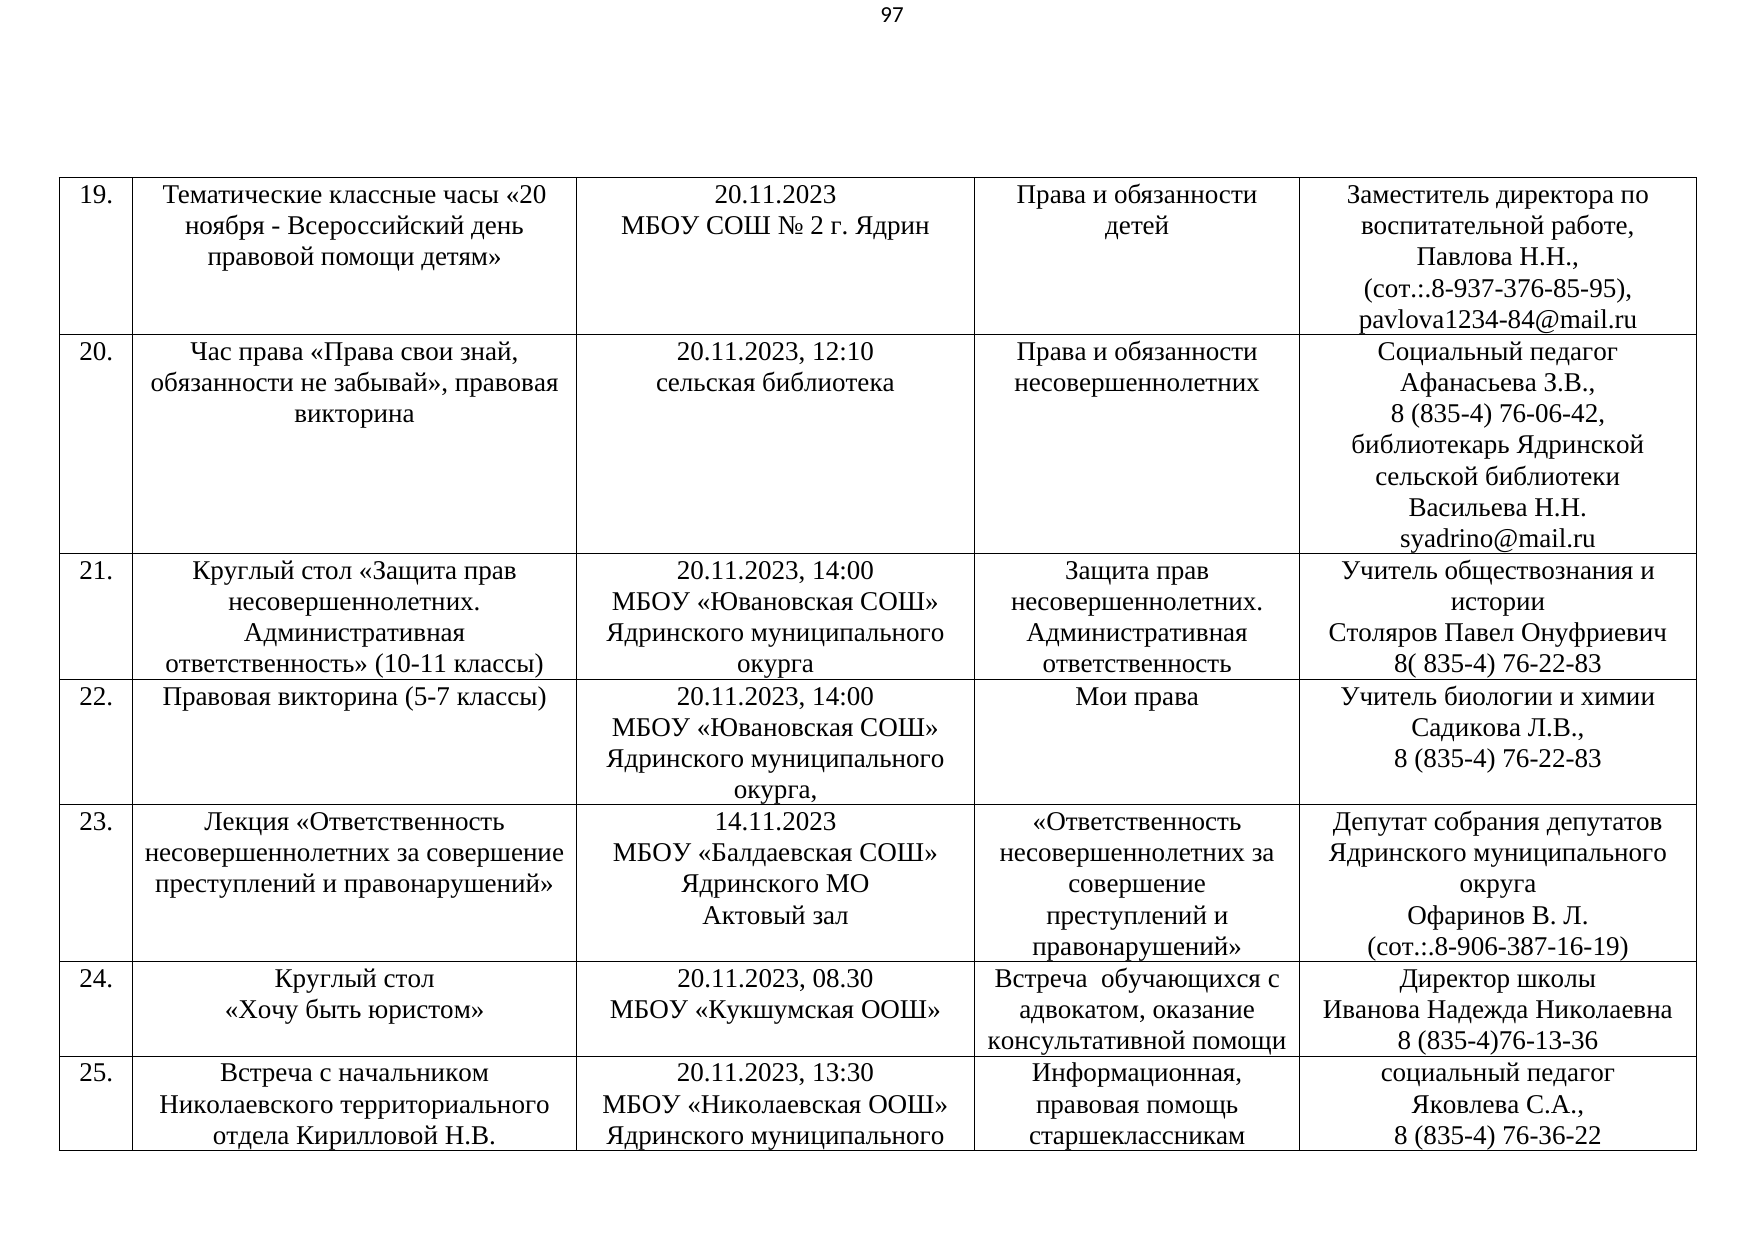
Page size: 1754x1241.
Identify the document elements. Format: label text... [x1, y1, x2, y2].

table_cell Лекция «Ответственность несовершеннолетних за совершение преступлений и правонарушений» [133, 805, 576, 961]
table_cell 24. [60, 962, 132, 1056]
table_cell 20.11.2023 МБОУ СОШ № 2 г. Ядрин [577, 178, 974, 334]
table_cell Учитель обществознания и истории Столяров Павел Онуфриевич 8( 835-4) 76-22-83 [1300, 554, 1696, 679]
table_cell 20. [60, 335, 132, 553]
table_cell Депутат собрания депутатов Ядринского муниципального округа Офаринов В. Л. (сот.:.8-906-387-16-19) [1300, 805, 1696, 961]
table_cell 20.11.2023, 08.30 МБОУ «Кукшумская ООШ» [577, 962, 974, 1056]
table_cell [577, 1057, 974, 1150]
table_cell 14.11.2023 МБОУ «Балдаевская СОШ» Ядринского МО Актовый зал [577, 805, 974, 961]
table_cell Мои права [975, 680, 1299, 804]
table_cell 20.11.2023, 14:00 МБОУ «Ювановская СОШ» Ядринского муниципального окурга, [577, 680, 974, 804]
table_cell Правовая викторина (5-7 классы) [133, 680, 576, 804]
table_cell Права и обязанности детей [975, 178, 1299, 334]
table_cell Круглый стол «Хочу быть юристом» [133, 962, 576, 1056]
table_cell Директор школы Иванова Надежда Николаевна 8 (835-4)76-13-36 [1300, 962, 1696, 1056]
table_cell 25. [60, 1057, 132, 1150]
table_cell Права и обязанности несовершеннолетних [975, 335, 1299, 553]
table_cell 20.11.2023, 12:10 сельская библиотека [577, 335, 974, 553]
table_cell 22. [60, 680, 132, 804]
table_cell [975, 1057, 1299, 1150]
table_cell Круглый стол «Защита прав несовершеннолетних. Административная ответственность» (10-11 классы) [133, 554, 576, 679]
table_cell 21. [60, 554, 132, 679]
table_cell Учитель биологии и химии Садикова Л.В., 8 (835-4) 76-22-83 [1300, 680, 1696, 804]
table_cell 20.11.2023, 14:00 МБОУ «Ювановская СОШ» Ядринского муниципального окурга [577, 554, 974, 679]
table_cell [133, 1057, 576, 1150]
table_cell Защита прав несовершеннолетних. Административная ответственность [975, 554, 1299, 679]
table_cell Тематические классные часы «20 ноября - Всероссийский день правовой помощи детям» [133, 178, 576, 334]
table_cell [1300, 1057, 1696, 1150]
table_cell Заместитель директора по воспитательной работе, Павлова Н.Н., (сот.:.8-937-376-85-95), pavlova1234-84@mail.ru [1300, 178, 1696, 334]
table_cell 19. [60, 178, 132, 334]
table_cell «Ответственность несовершеннолетних за совершение преступлений и правонарушений» [975, 805, 1299, 961]
table_cell Встреча обучающихся с адвокатом, оказание консультативной помощи [975, 962, 1299, 1056]
table_cell 23. [60, 805, 132, 961]
table_cell Социальный педагог Афанасьева З.В., 8 (835-4) 76-06-42, библиотекарь Ядринской сельской библиотеки Васильева Н.Н. syadrino@mail.ru [1300, 335, 1696, 553]
table_cell Час права «Права свои знай, обязанности не забывай», правовая викторина [133, 335, 576, 553]
